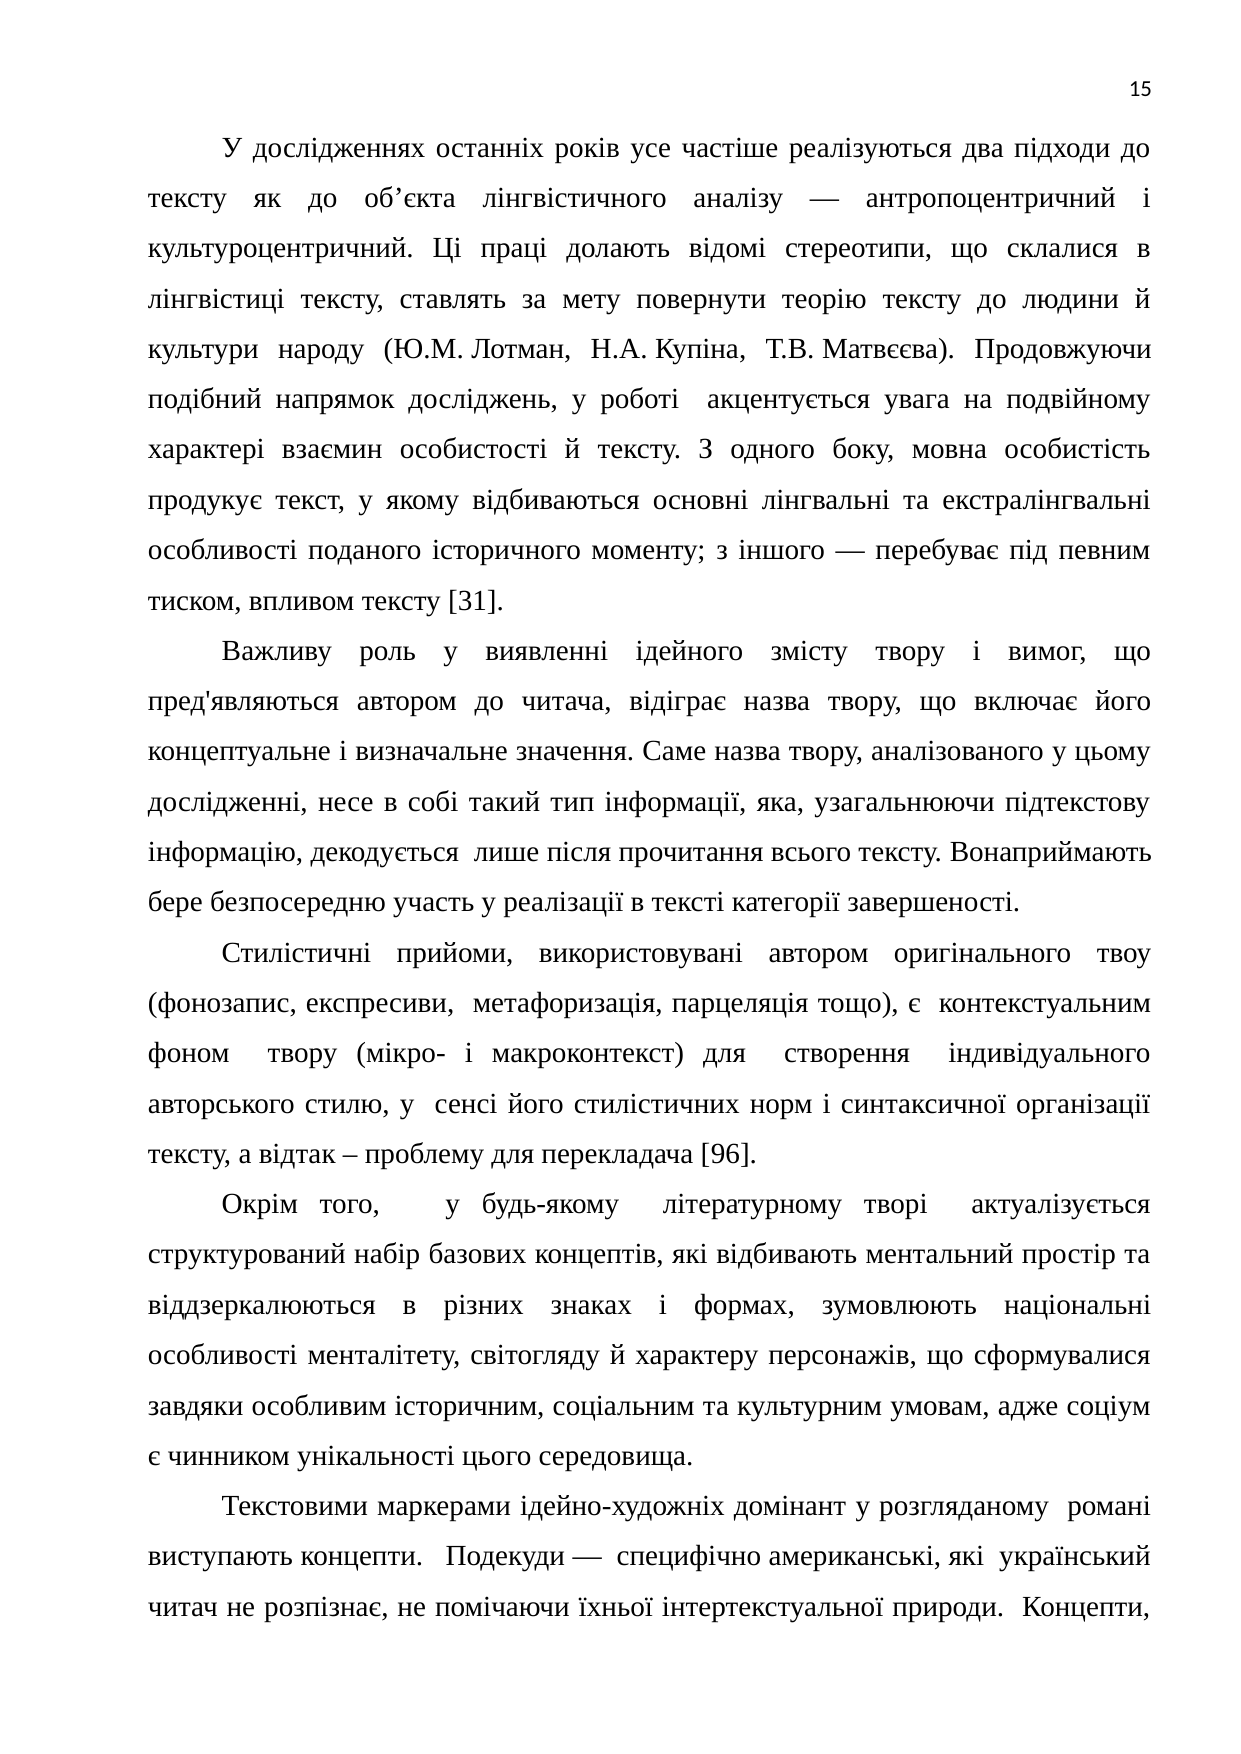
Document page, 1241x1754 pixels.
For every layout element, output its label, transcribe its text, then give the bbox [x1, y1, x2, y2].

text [148, 1488, 1152, 1622]
text У дослідженнях останніх років усе частіше реалізуються два підходи до тексту як до об’єкта лінгвістичного аналізу — антропоцентричний і культуроцентричний. Ці праці долають відомі стереотипи, що склалися в лінгвістиці тексту, ставлять за мету повернути теорію тексту до людини й культури народу (Ю.М. Лотман, Н.А. Купіна, Т.В. Матвєєва). Продовжуючи подібний напрямок досліджень, у роботі акцентується увага на подвійному характері взаємин особистості й тексту. З одного боку, мовна особистість продукує текст, у якому відбиваються основні лінгвальні та екстралінгвальні особливості поданого історичного моменту; з іншого — перебуває під певним тиском, впливом тексту [31]. [148, 130, 1152, 616]
text Стилістичні прийоми, використовувані автором оригінального твоу (фонозапис, експресиви, метафоризація, парцеляція тощо), є контекстуальним фоном твору (мікро- і макроконтекст) для створення індивідуального авторського стилю, у сенсі його стилістичних норм і синтаксичної організації тексту, а відтак – проблему для перекладача [96]. [148, 935, 1152, 1169]
text Важливу роль у виявленні ідейного змісту твору і вимог, що пред'являються автором до читача, відіграє назва твору, що включає його концептуальне і визначальне значення. Саме назва твору, аналізованого у цьому дослідженні, несе в собі такий тип інформації, яка, узагальнюючи підтекстову інформацію, декодується лише після прочитання всього тексту. Вонаприймають бере безпосередню участь у реалізації в тексті категорії завершеності. [148, 633, 1152, 918]
text Окрім того, у будь-якому літературному творі актуалізується структурований набір базових концептів, які відбивають ментальний простір та віддзеркалюються в різних знаках і формах, зумовлюють національні особливості менталітету, світогляду й характеру персонажів, що сформувалися завдяки особливим історичним, соціальним та культурним умовам, адже соціум є чинником унікальності цього середовища. [148, 1186, 1152, 1471]
